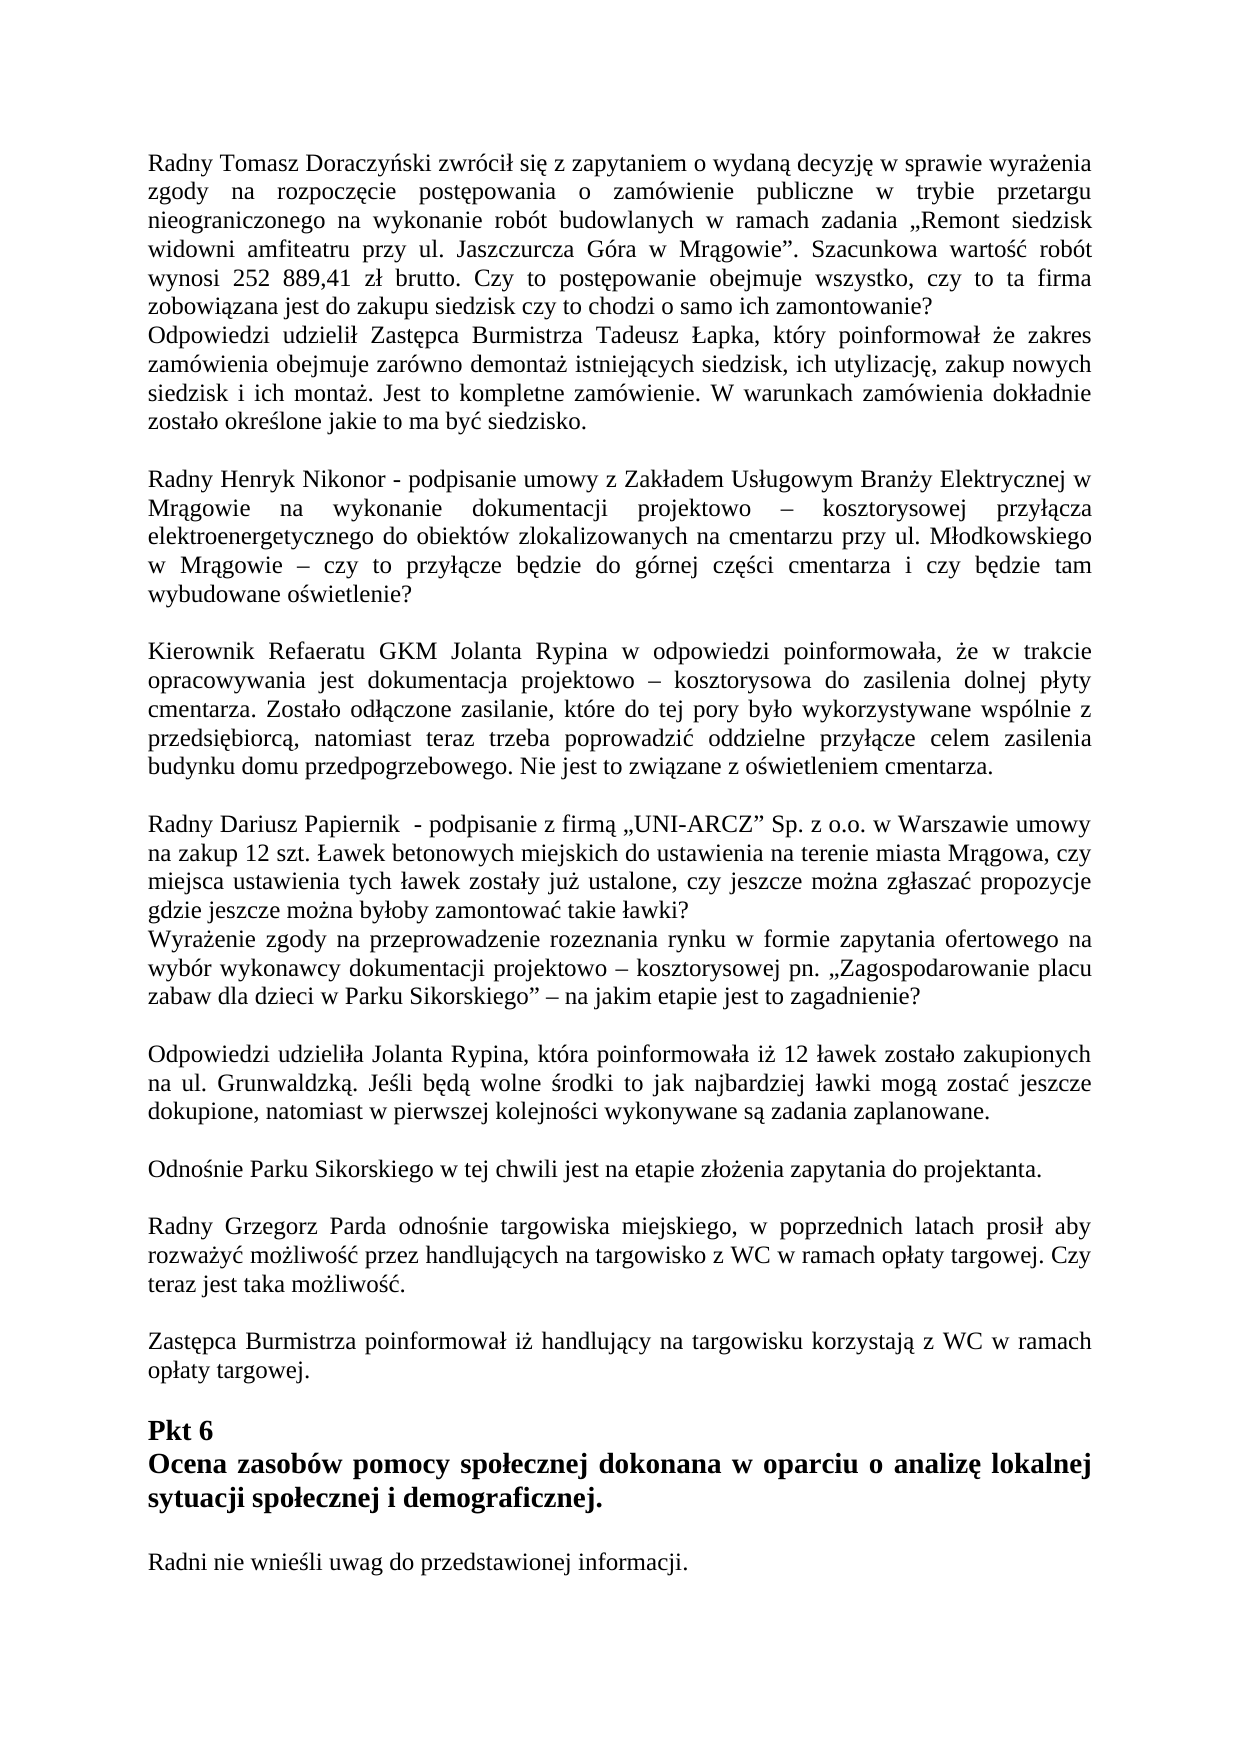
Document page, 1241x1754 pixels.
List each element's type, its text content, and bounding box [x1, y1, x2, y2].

text Pkt 6 [148, 1413, 1093, 1446]
text Zastępca Burmistrza poinformował iż handlujący na targowisku korzystają z WC w ramach opłaty targowej. [148, 1326, 1093, 1384]
text Odnośnie Parku Sikorskiego w tej chwili jest na etapie złożenia zapytania do projektanta. [148, 1154, 1093, 1183]
text Kierownik Refaeratu GKM Jolanta Rypina w odpowiedzi poinformowała, że w trakcie opracowywania jest dokumentacja projektowo – kosztorysowa do zasilenia dolnej płyty cmentarza. Zostało odłączone zasilanie, które do tej pory było wykorzystywane wspólnie z przedsiębiorcą, natomiast teraz trzeba poprowadzić oddzielne przyłącze celem zasilenia budynku domu przedpogrzebowego. Nie jest to związane z oświetleniem cmentarza. [148, 636, 1093, 780]
text Radny Tomasz Doraczyński zwrócił się z zapytaniem o wydaną decyzję w sprawie wyrażenia zgody na rozpoczęcie postępowania o zamówienie publiczne w trybie przetargu nieograniczonego na wykonanie robót budowlanych w ramach zadania „Remont siedzisk widowni amfiteatru przy ul. Jaszczurcza Góra w Mrągowie”. Szacunkowa wartość robót wynosi 252 889,41 zł brutto. Czy to postępowanie obejmuje wszystko, czy to ta firma zobowiązana jest do zakupu siedzisk czy to chodzi o samo ich zamontowanie? [148, 148, 1093, 320]
text Radny Dariusz Papiernik - podpisanie z firmą „UNI-ARCZ” Sp. z o.o. w Warszawie umowy na zakup 12 szt. Ławek betonowych miejskich do ustawienia na terenie miasta Mrągowa, czy miejsca ustawienia tych ławek zostały już ustalone, czy jeszcze można zgłaszać propozycje gdzie jeszcze można byłoby zamontować takie ławki? [148, 809, 1093, 924]
text Wyrażenie zgody na przeprowadzenie rozeznania rynku w formie zapytania ofertowego na wybór wykonawcy dokumentacji projektowo – kosztorysowej pn. „Zagospodarowanie placu zabaw dla dzieci w Parku Sikorskiego” – na jakim etapie jest to zagadnienie? [148, 924, 1093, 1010]
text Radny Grzegorz Parda odnośnie targowiska miejskiego, w poprzednich latach prosił aby rozważyć możliwość przez handlujących na targowisko z WC w ramach opłaty targowej. Czy teraz jest taka możliwość. [148, 1211, 1093, 1298]
text Radny Henryk Nikonor - podpisanie umowy z Zakładem Usługowym Branży Elektrycznej w Mrągowie na wykonanie dokumentacji projektowo – kosztorysowej przyłącza elektroenergetycznego do obiektów zlokalizowanych na cmentarzu przy ul. Młodkowskiego w Mrągowie – czy to przyłącze będzie do górnej części cmentarza i czy będzie tam wybudowane oświetlenie? [148, 464, 1093, 608]
text Odpowiedzi udzielił Zastępca Burmistrza Tadeusz Łapka, który poinformował że zakres zamówienia obejmuje zarówno demontaż istniejących siedzisk, ich utylizację, zakup nowych siedzisk i ich montaż. Jest to kompletne zamówienie. W warunkach zamówienia dokładnie zostało określone jakie to ma być siedzisko. [148, 320, 1093, 435]
text Ocena zasobów pomocy społecznej dokonana w oparciu o analizę lokalnej sytuacji społecznej i demograficznej. [148, 1446, 1093, 1513]
text Radni nie wnieśli uwag do przedstawionej informacji. [148, 1547, 1093, 1576]
text Odpowiedzi udzieliła Jolanta Rypina, która poinformowała iż 12 ławek zostało zakupionych na ul. Grunwaldzką. Jeśli będą wolne środki to jak najbardziej ławki mogą zostać jeszcze dokupione, natomiast w pierwszej kolejności wykonywane są zadania zaplanowane. [148, 1039, 1093, 1125]
